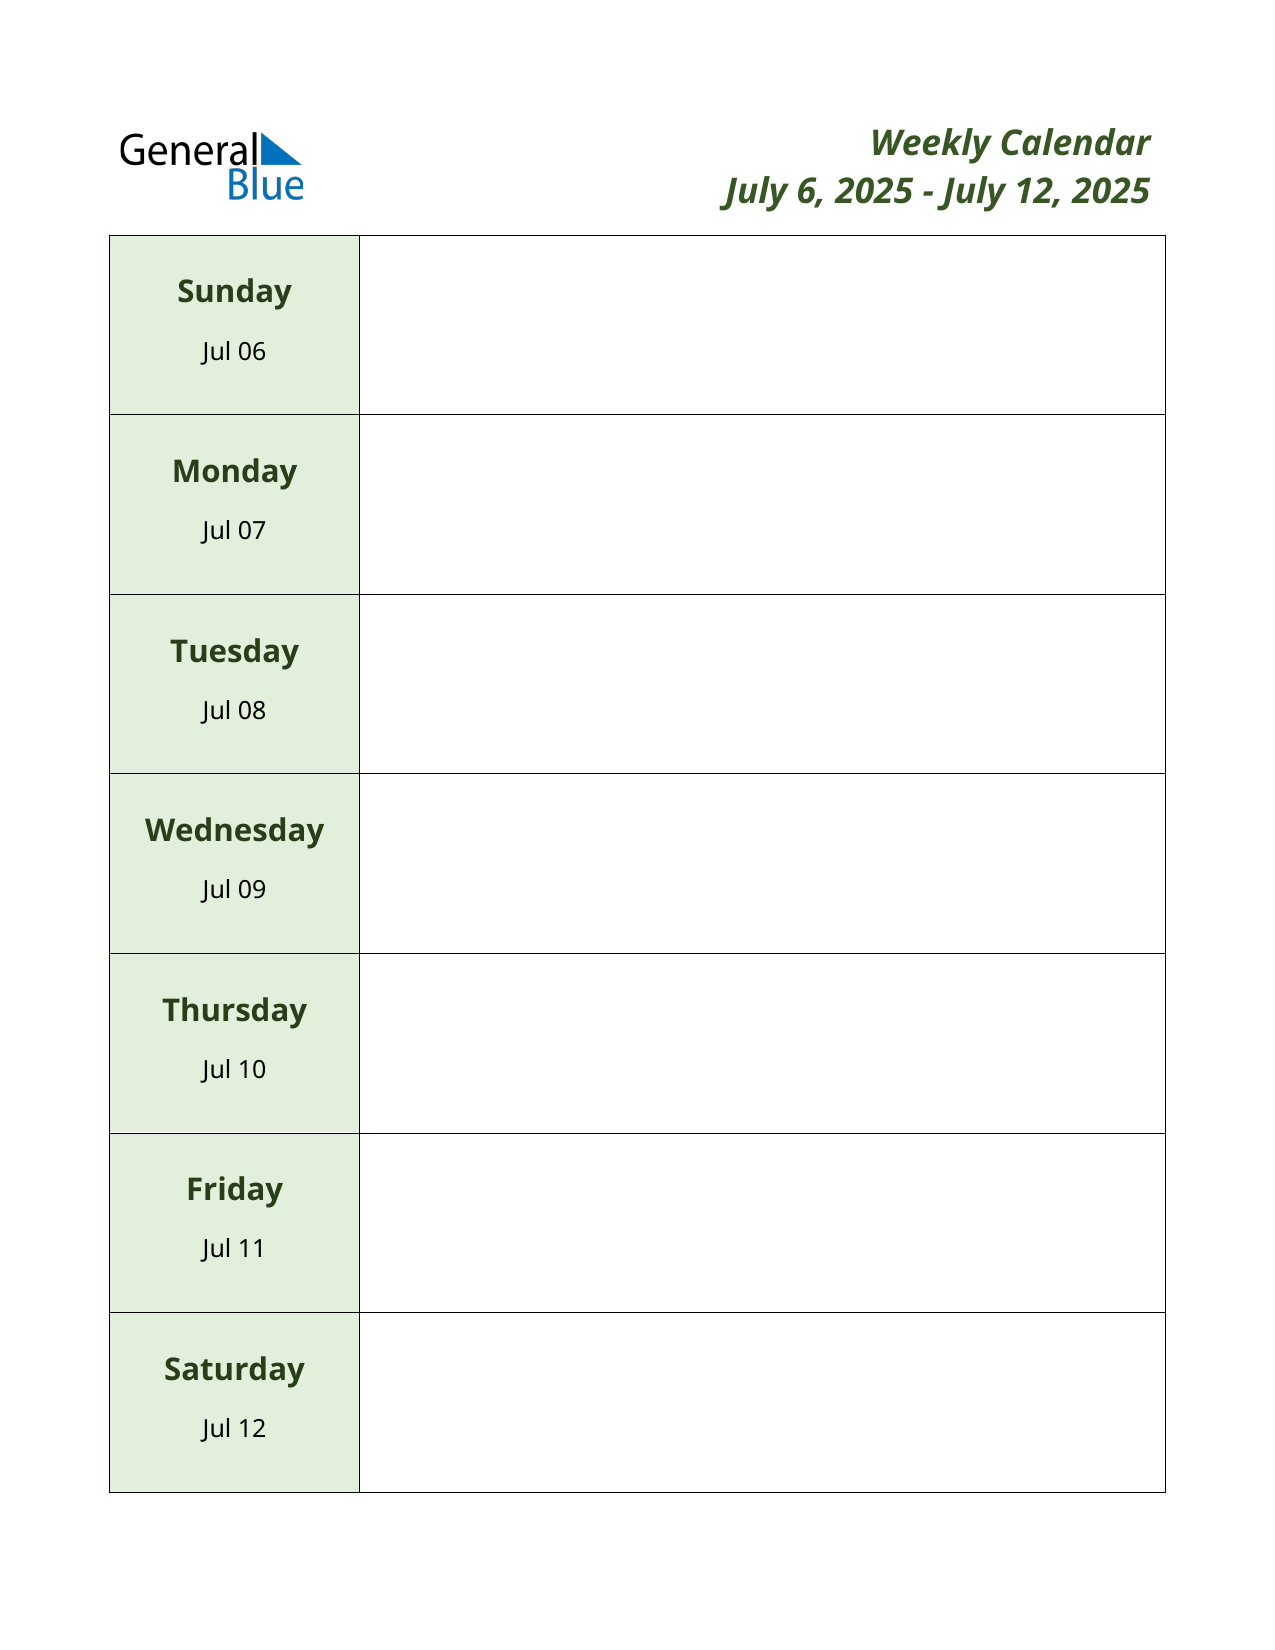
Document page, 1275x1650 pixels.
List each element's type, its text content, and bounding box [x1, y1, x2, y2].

table_cell [360, 236, 1165, 414]
table_cell [360, 774, 1165, 953]
table_cell Tuesday Jul 08 [110, 595, 359, 773]
table_cell Thursday Jul 10 [110, 954, 359, 1132]
table_cell Sunday Jul 06 [110, 236, 359, 414]
table_cell [360, 1313, 1165, 1492]
table_cell [360, 954, 1165, 1132]
table_cell Monday Jul 07 [110, 415, 359, 594]
table_cell Wednesday Jul 09 [110, 774, 359, 953]
table_cell Saturday Jul 12 [110, 1313, 359, 1492]
table_cell [360, 415, 1165, 594]
table_cell [360, 595, 1165, 773]
table_cell [360, 1134, 1165, 1312]
table_header Weekly Calendar July 6, 2025 - July 12, 2025 [360, 98, 1166, 234]
table_cell Friday Jul 11 [110, 1134, 359, 1312]
picture [120, 132, 304, 200]
table_header [109, 98, 359, 234]
